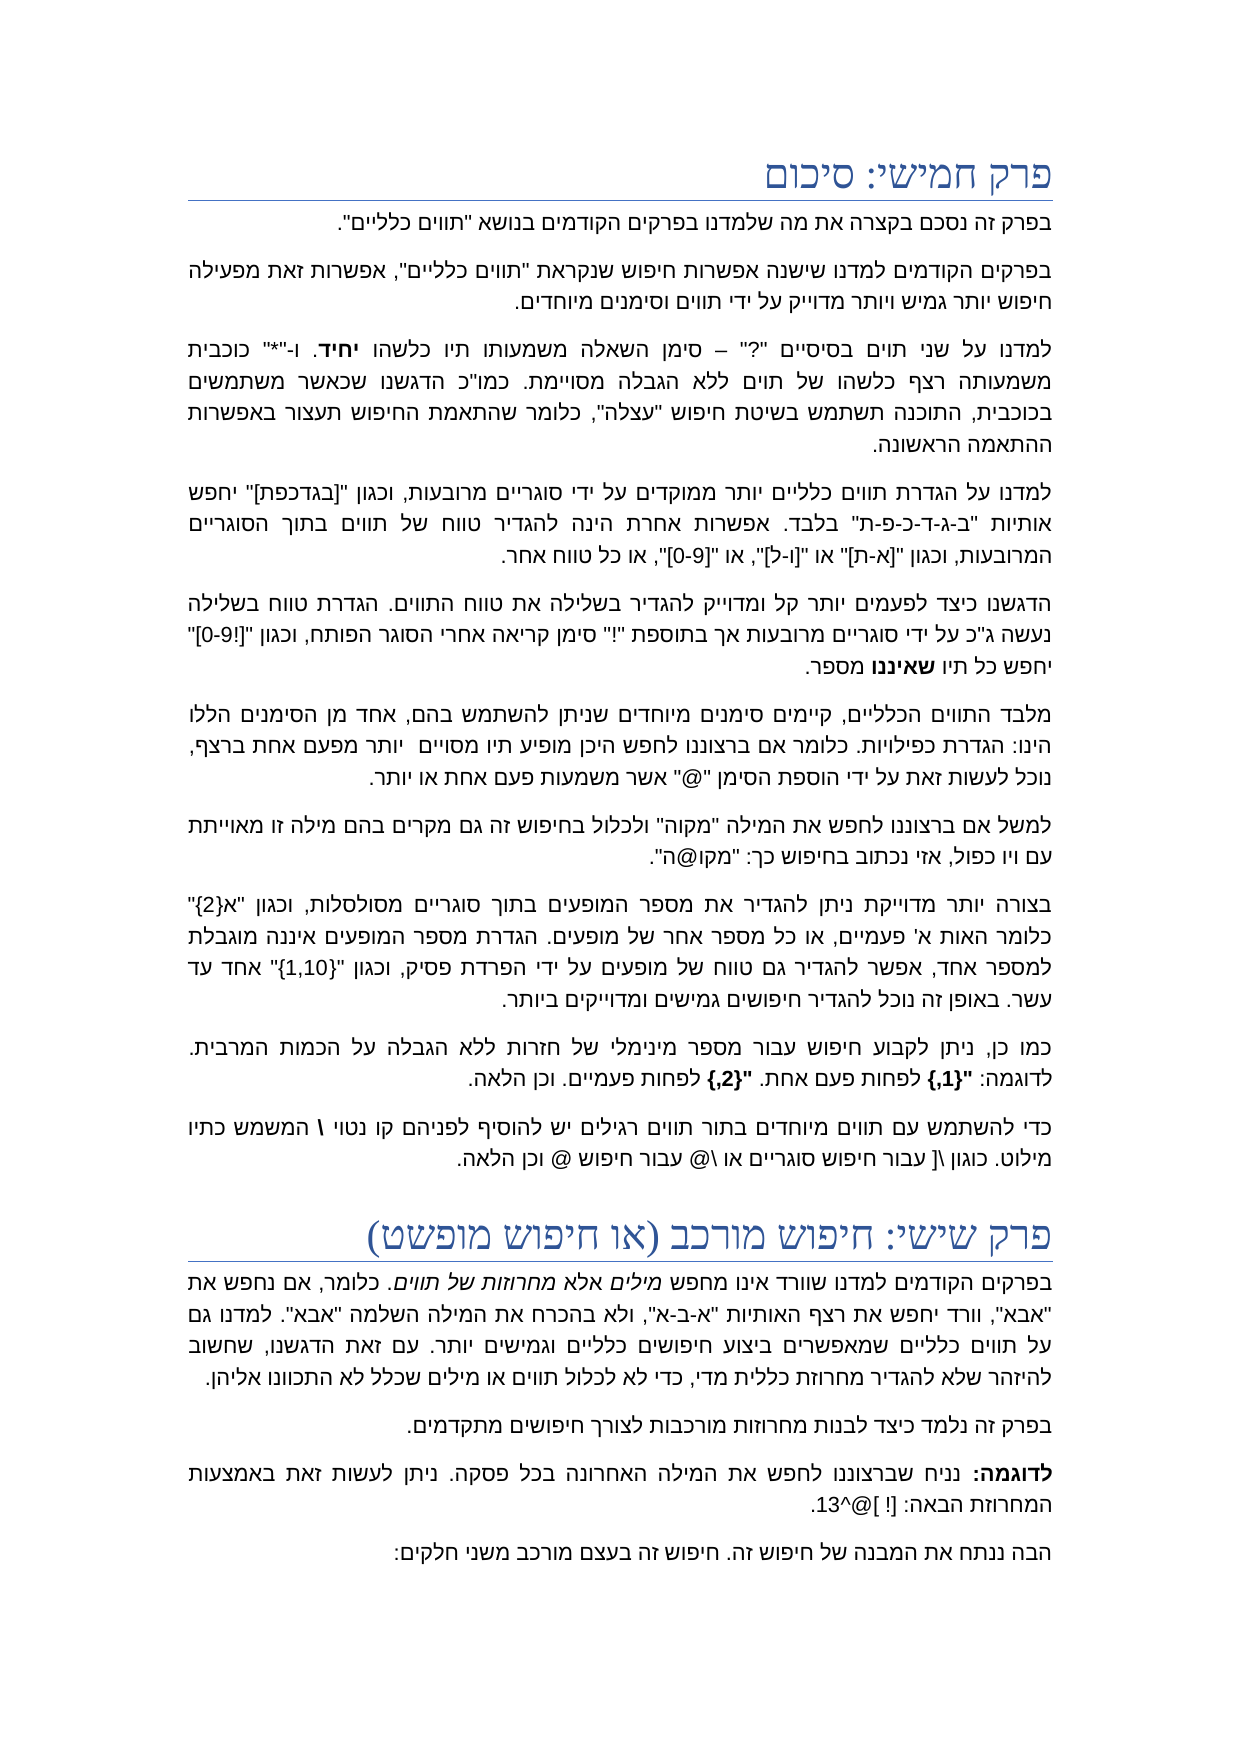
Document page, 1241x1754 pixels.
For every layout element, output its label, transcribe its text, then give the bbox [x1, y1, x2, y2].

text כדי להשתמש עם תווים מיוחדים בתור תווים רגילים יש להוסיף לפניהם קו נטוי \ המשמש כתיו מילוט. כוגון \[ עבור חיפוש סוגריים או \@ עבור חיפוש @ וכן הלאה. [187, 1114, 1053, 1171]
text לדוגמה: נניח שברצוננו לחפש את המילה האחרונה בכל פסקה. ניתן לעשות זאת באמצעות המחרוזת הבאה: [! ]@^13. [187, 1461, 1053, 1517]
text למדנו על הגדרת תווים כלליים יותר ממוקדים על ידי סוגריים מרובעות, וכגון "[בגדכפת]" יחפש אותיות "ב-ג-ד-כ-פ-ת" בלבד. אפשרות אחרת הינה להגדיר טווח של תווים בתוך הסוגריים המרובעות, וכגון "[א-ת]" או "[ו-ל]", או "[0-9]", או כל טווח אחר. [187, 479, 1053, 568]
subtitle פרק שישי: חיפוש מורכב (או חיפוש מופשט) [187, 1211, 1053, 1262]
text הדגשנו כיצד לפעמים יותר קל ומדוייק להגדיר בשלילה את טווח התווים. הגדרת טווח בשלילה נעשה ג"כ על ידי סוגריים מרובעות אך בתוספת "!" סימן קריאה אחרי הסוגר הפותח, וכגון "[!0-9]" יחפש כל תיו שאיננו מספר. [187, 591, 1053, 679]
text בפרקים הקודמים למדנו שוורד אינו מחפש מילים אלא מחרוזות של תווים. כלומר, אם נחפש את "אבא", וורד יחפש את רצף האותיות "א-ב-א", ולא בהכרח את המילה השלמה "אבא". למדנו גם על תווים כלליים שמאפשרים ביצוע חיפושים כלליים וגמישים יותר. עם זאת הדגשנו, שחשוב להיזהר שלא להגדיר מחרוזת כללית מדי, כדי לא לכלול תווים או מילים שכלל לא התכוונו אליהן. [187, 1270, 1053, 1389]
text הבה ננתח את המבנה של חיפוש זה. חיפוש זה בעצם מורכב משני חלקים: [187, 1540, 1053, 1565]
text כמו כן, ניתן לקבוע חיפוש עבור מספר מינימלי של חזרות ללא הגבלה על הכמות המרבית. לדוגמה: "{1,} לפחות פעם אחת. "{2,} לפחות פעמיים. וכן הלאה. [187, 1035, 1053, 1091]
text בצורה יותר מדוייקת ניתן להגדיר את מספר המופעים בתוך סוגריים מסולסלות, וכגון "א{2}" כלומר האות א' פעמיים, או כל מספר אחר של מופעים. הגדרת מספר המופעים איננה מוגבלת למספר אחד, אפשר להגדיר גם טווח של מופעים על ידי הפרדת פסיק, וכגון "{1,10}" אחד עד עשר. באופן זה נוכל להגדיר חיפושים גמישים ומדוייקים ביותר. [187, 892, 1053, 1012]
text בפרקים הקודמים למדנו שישנה אפשרות חיפוש שנקראת "תווים כלליים", אפשרות זאת מפעילה חיפוש יותר גמיש ויותר מדוייק על ידי תווים וסימנים מיוחדים. [187, 257, 1053, 314]
subtitle פרק חמישי: סיכום [187, 150, 1053, 201]
text למדנו על שני תוים בסיסיים "?" – סימן השאלה משמעותו תיו כלשהו יחיד. ו-"*" כוכבית משמעותה רצף כלשהו של תוים ללא הגבלה מסויימת. כמו"כ הדגשנו שכאשר משתמשים בכוכבית, התוכנה תשתמש בשיטת חיפוש "עצלה", כלומר שהתאמת החיפוש תעצור באפשרות ההתאמה הראשונה. [187, 337, 1053, 457]
text למשל אם ברצוננו לחפש את המילה "מקוה" ולכלול בחיפוש זה גם מקרים בהם מילה זו מאוייתת עם ויו כפול, אזי נכתוב בחיפוש כך: "מקו@ה". [187, 813, 1053, 869]
text בפרק זה נלמד כיצד לבנות מחרוזות מורכבות לצורך חיפושים מתקדמים. [187, 1412, 1053, 1438]
text בפרק זה נסכם בקצרה את מה שלמדנו בפרקים הקודמים בנושא "תווים כלליים". [187, 209, 1053, 234]
text מלבד התווים הכלליים, קיימים סימנים מיוחדים שניתן להשתמש בהם, אחד מן הסימנים הללו הינו: הגדרת כפילויות. כלומר אם ברצוננו לחפש היכן מופיע תיו מסויים יותר מפעם אחת ברצף, נוכל לעשות זאת על ידי הוספת הסימן "@" אשר משמעות פעם אחת או יותר. [187, 702, 1053, 790]
